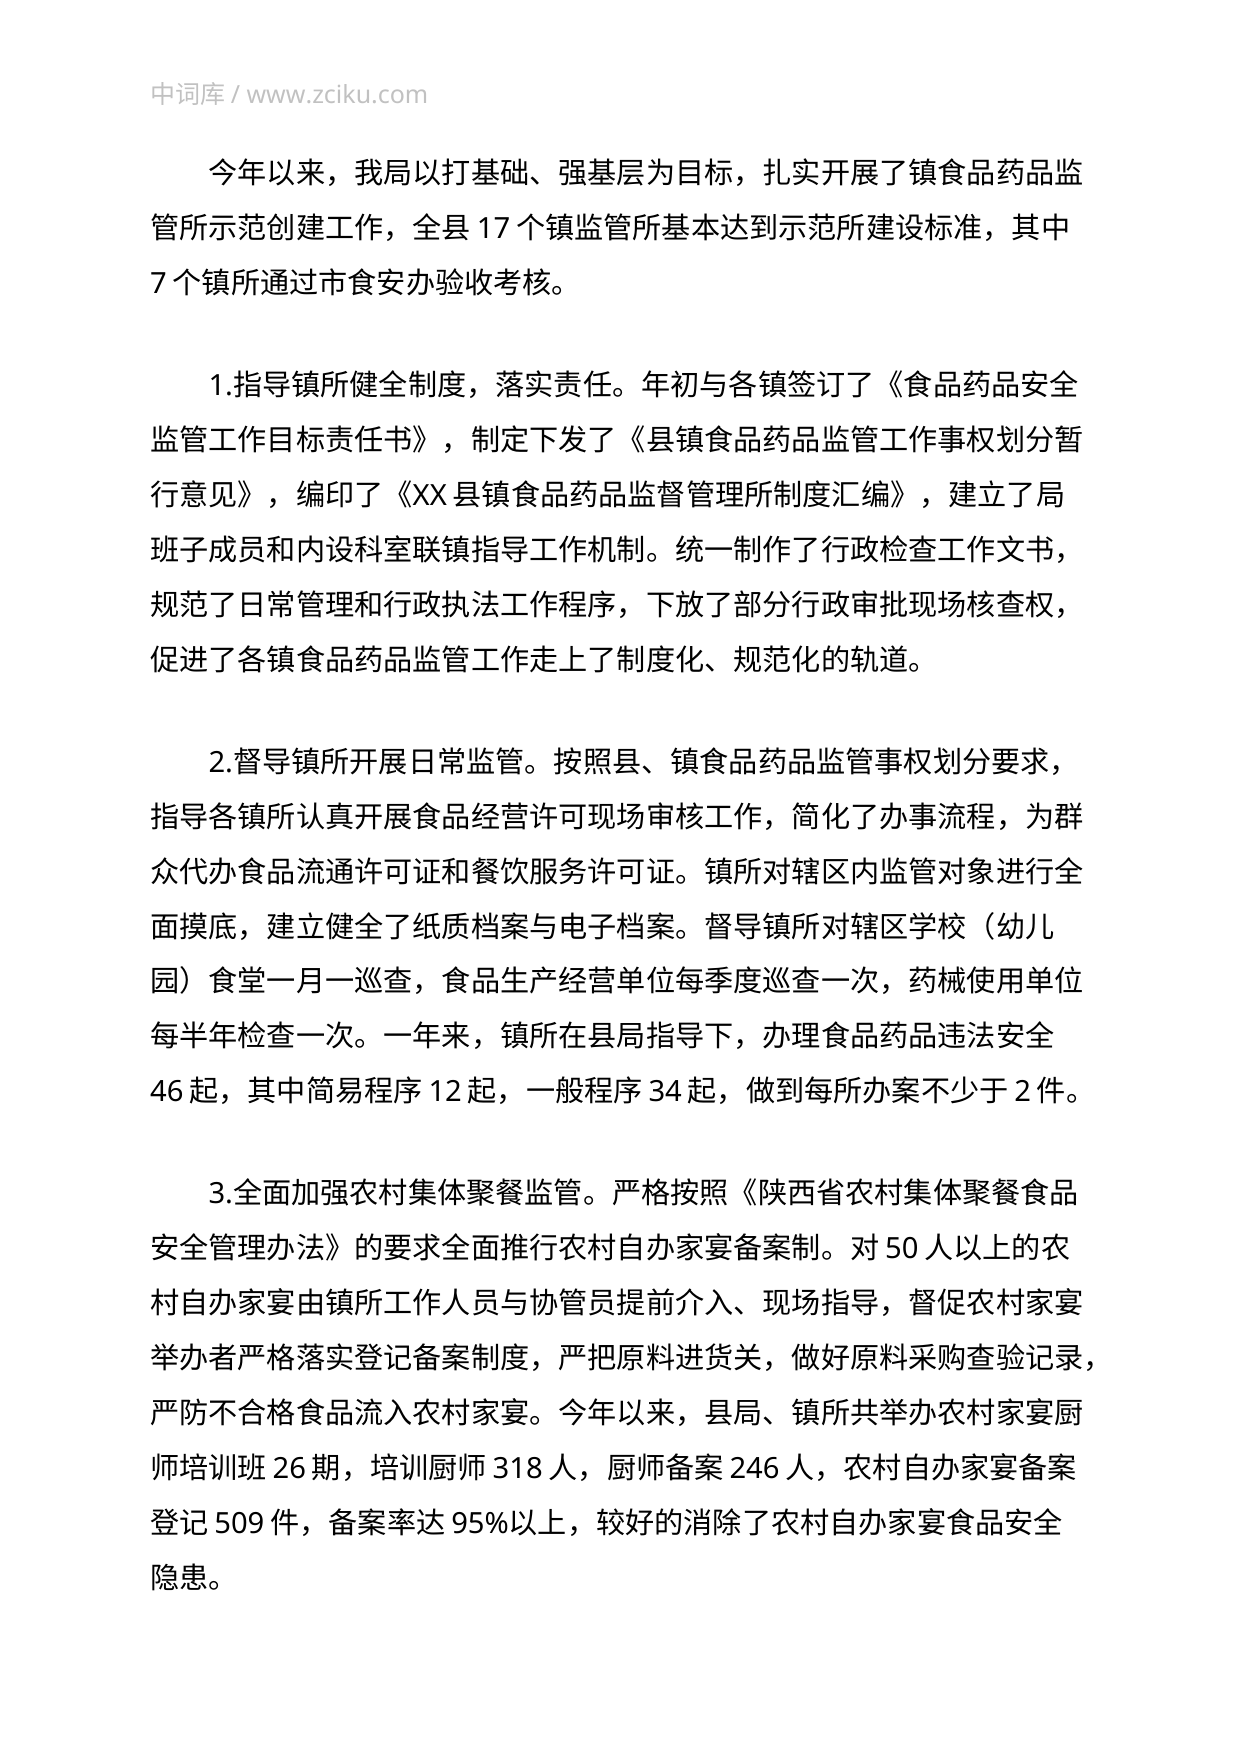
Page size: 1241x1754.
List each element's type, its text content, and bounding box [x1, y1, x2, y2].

text 今年以来，我局以打基础、强基层为目标，扎实开展了镇食品药品监管所示范创建工作，全县17个镇监管所基本达到示范所建设标准，其中7个镇所通过市食安办验收考核。 [150, 150, 1090, 302]
text 2.督导镇所开展日常监管。按照县、镇食品药品监管事权划分要求，指导各镇所认真开展食品经营许可现场审核工作，简化了办事流程，为群众代办食品流通许可证和餐饮服务许可证。镇所对辖区内监管对象进行全面摸底，建立健全了纸质档案与电子档案。督导镇所对辖区学校（幼儿园）食堂一月一巡查，食品生产经营单位每季度巡查一次，药械使用单位每半年检查一次。一年来，镇所在县局指导下，办理食品药品违法安全46起，其中简易程序12起，一般程序34起，做到每所办案不少于2件。 [150, 738, 1090, 1110]
text 1.指导镇所健全制度，落实责任。年初与各镇签订了《食品药品安全监管工作目标责任书》，制定下发了《县镇食品药品监管工作事权划分暂行意见》，编印了《XX县镇食品药品监督管理所制度汇编》，建立了局班子成员和内设科室联镇指导工作机制。统一制作了行政检查工作文书，规范了日常管理和行政执法工作程序，下放了部分行政审批现场核查权，促进了各镇食品药品监管工作走上了制度化、规范化的轨道。 [150, 362, 1090, 679]
text 3.全面加强农村集体聚餐监管。严格按照《陕西省农村集体聚餐食品安全管理办法》的要求全面推行农村自办家宴备案制。对50人以上的农村自办家宴由镇所工作人员与协管员提前介入、现场指导，督促农村家宴举办者严格落实登记备案制度，严把原料进货关，做好原料采购查验记录，严防不合格食品流入农村家宴。今年以来，县局、镇所共举办农村家宴厨师培训班26期，培训厨师318人，厨师备案246人，农村自办家宴备案登记509件，备案率达95%以上，较好的消除了农村自办家宴食品安全隐患。 [150, 1170, 1090, 1597]
